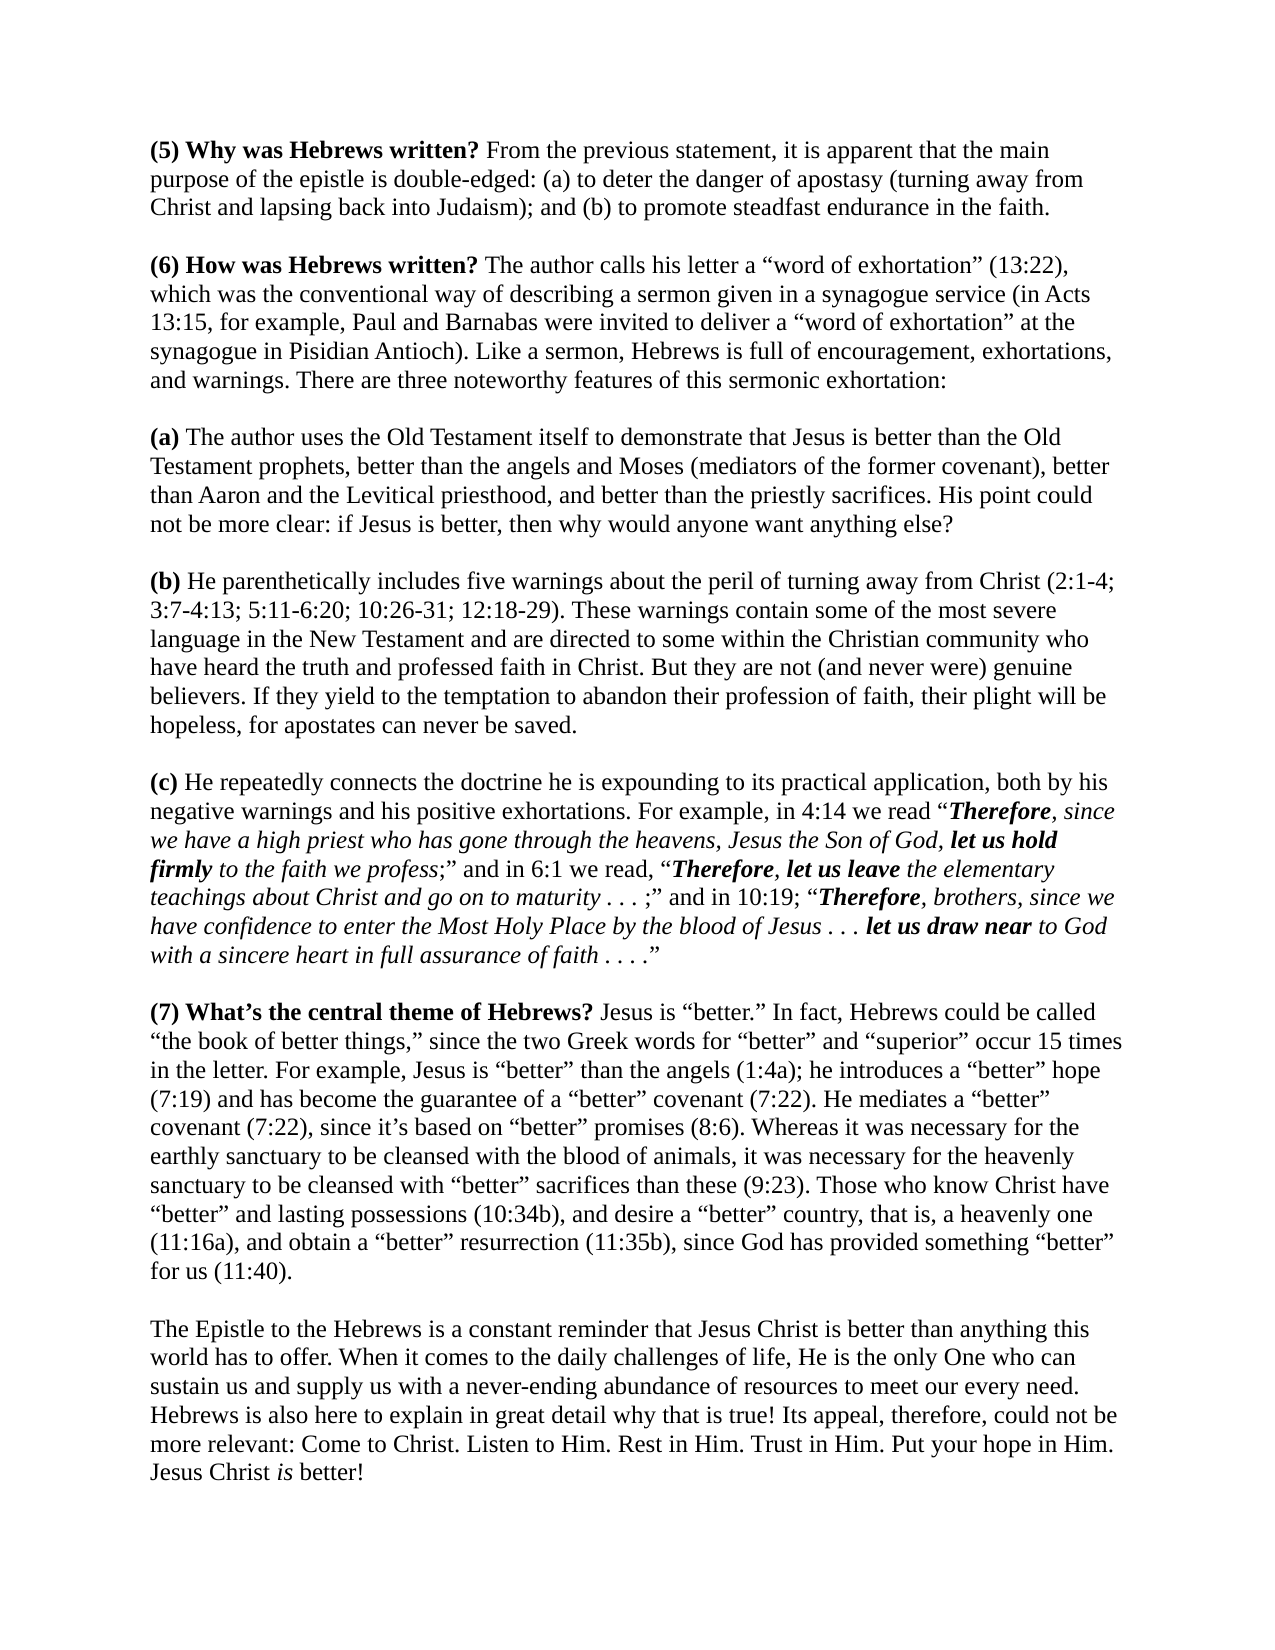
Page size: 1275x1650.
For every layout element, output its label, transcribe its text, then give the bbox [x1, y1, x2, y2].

text (6) How was Hebrews written? The author calls his letter a “word of exhortation” (13:22), which was the conventional way of describing a sermon given in a synagogue service (in Acts 13:15, for example, Paul and Barnabas were invited to deliver a “word of exhortation” at the synagogue in Pisidian Antioch). Like a sermon, Hebrews is full of encouragement, exhortations, and warnings. There are three noteworthy features of this sermonic exhortation: [150, 250, 1125, 394]
text (b) He parenthetically includes five warnings about the peril of turning away from Christ (2:1-4; 3:7-4:13; 5:11-6:20; 10:26-31; 12:18-29). These warnings contain some of the most severe language in the New Testament and are directed to some within the Christian community who have heard the truth and professed faith in Christ. But they are not (and never were) genuine believers. If they yield to the temptation to abandon their profession of faith, their plight will be hopeless, for apostates can never be saved. [150, 566, 1125, 739]
text (7) What’s the central theme of Hebrews? Jesus is “better.” In fact, Hebrews could be called “the book of better things,” since the two Greek words for “better” and “superior” occur 15 times in the letter. For example, Jesus is “better” than the angels (1:4a); he introduces a “better” hope (7:19) and has become the guarantee of a “better” covenant (7:22). He mediates a “better” covenant (7:22), since it’s based on “better” promises (8:6). Whereas it was necessary for the earthly sanctuary to be cleansed with the blood of animals, it was necessary for the heavenly sanctuary to be cleansed with “better” sacrifices than these (9:23). Those who know Christ have “better” and lasting possessions (10:34b), and desire a “better” country, that is, a heavenly one (11:16a), and obtain a “better” resurrection (11:35b), since God has provided something “better” for us (11:40). [150, 997, 1125, 1285]
text (a) The author uses the Old Testament itself to demonstrate that Jesus is better than the Old Testament prophets, better than the angels and Moses (mediators of the former covenant), better than Aaron and the Levitical priesthood, and better than the priestly sacrifices. His point could not be more clear: if Jesus is better, then why would anyone want anything else? [150, 422, 1125, 537]
text The Epistle to the Hebrews is a constant reminder that Jesus Christ is better than anything this world has to offer. When it comes to the daily challenges of life, He is the only One who can sustain us and supply us with a never-ending abundance of resources to meet our every need. Hebrews is also here to explain in great detail why that is true! Its appeal, therefore, could not be more relevant: Come to Christ. Listen to Him. Rest in Him. Trust in Him. Put your hope in Him. Jesus Christ is better! [150, 1314, 1125, 1486]
text (c) He repeatedly connects the doctrine he is expounding to its practical application, both by his negative warnings and his positive exhortations. For example, in 4:14 we read “Therefore, since we have a high priest who has gone through the heavens, Jesus the Son of God, let us hold firmly to the faith we profess;” and in 6:1 we read, “Therefore, let us leave the elementary teachings about Christ and go on to maturity . . . ;” and in 10:19; “Therefore, brothers, since we have confidence to enter the Most Holy Place by the blood of Jesus . . . let us draw near to God with a sincere heart in full assurance of faith . . . .” [150, 767, 1125, 969]
text (5) Why was Hebrews written? From the previous statement, it is apparent that the main purpose of the epistle is double-edged: (a) to deter the danger of apostasy (turning away from Christ and lapsing back into Judaism); and (b) to promote steadfast endurance in the faith. [150, 135, 1125, 221]
